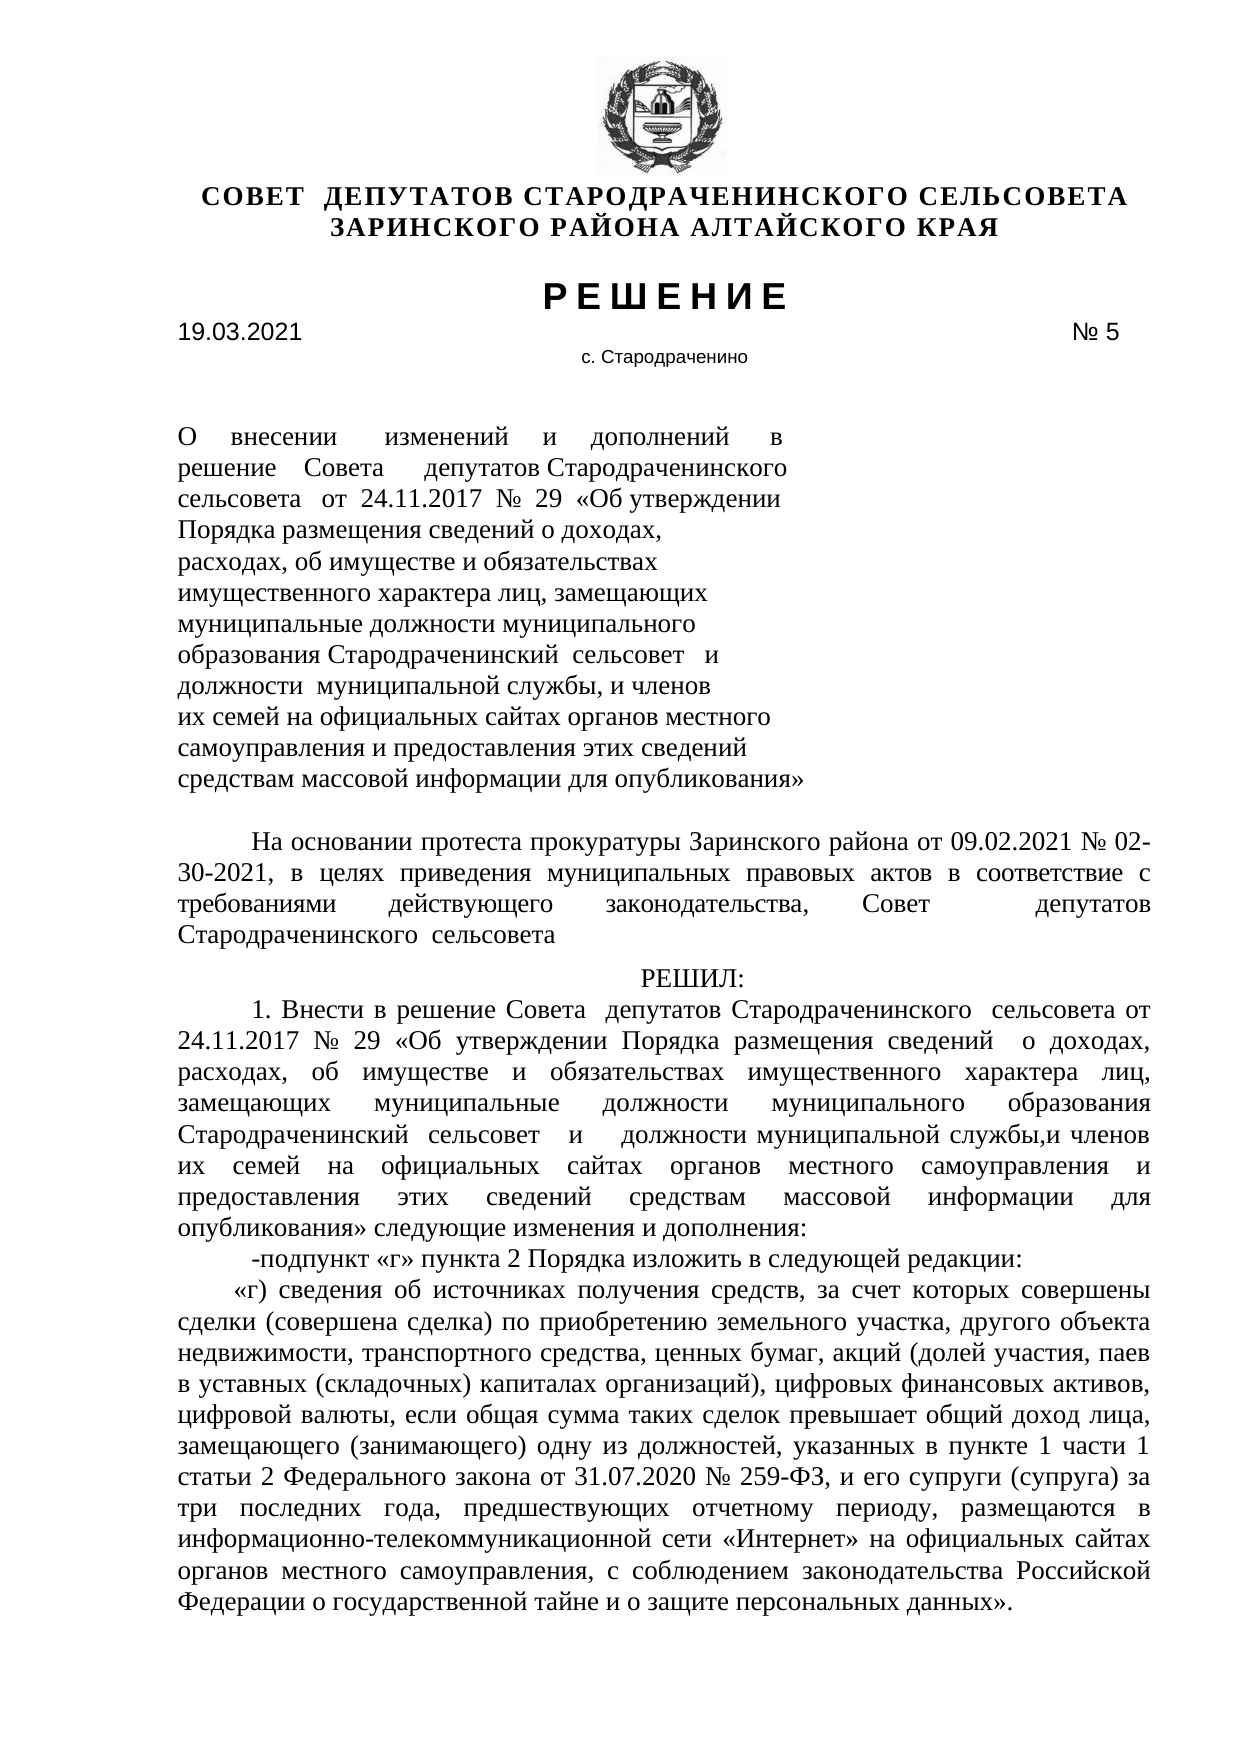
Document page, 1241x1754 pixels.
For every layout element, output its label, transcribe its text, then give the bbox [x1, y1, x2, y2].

text РЕШИЛ: [177, 962, 1152, 993]
text решение Совета депутатов Стародраченинского [177, 451, 1152, 482]
text решение [177, 274, 1152, 317]
text муниципальные должности муниципального [177, 607, 1152, 638]
text должности муниципальной службы, и членов [177, 669, 1152, 700]
text самоуправления и предоставления этих сведений [177, 731, 1152, 763]
text с. Стародраченино [177, 346, 1152, 367]
text их семей на официальных сайтах органов местного [177, 700, 1152, 731]
text сельсовета от 24.11.2017 № 29 «Об утверждении [177, 482, 1152, 513]
text О внесении изменений и дополнений в [177, 420, 1152, 451]
text -подпункт «г» пункта 2 Порядка изложить в следующей редакции: [177, 1242, 1152, 1273]
text Порядка размещения сведений о доходах, [177, 513, 1152, 544]
text имущественного характера лиц, замещающих [177, 576, 1152, 607]
text средствам массовой информации для опубликования» [177, 763, 1152, 794]
text расходах, об имуществе и обязательствах [177, 544, 1152, 576]
text Заринского района Алтайского края [177, 212, 1152, 243]
text 1. Внести в решение Совета депутатов Стародраченинского сельсовета от 24.11.2017 № 29 «Об утверждении Порядка размещения сведений о доходах, расходах, об имуществе и обязательствах имущественного характера лиц, замещающих муниципальные должности муниципального образования Стародраченинский сельсовет и должности муниципальной службы,и членов их семей на официальных сайтах органов местного самоуправления и предоставления этих сведений средствам массовой информации для опубликования» следующие изменения и дополнения: [177, 993, 1152, 1242]
text На основании протеста прокуратуры Заринского района от 09.02.2021 № 02-30-2021, в целях приведения муниципальных правовых актов в соответствие с требованиями действующего законодательства, Совет депутатов Стародраченинского сельсовета [177, 825, 1152, 949]
text «г) сведения об источниках получения средств, за счет которых совершены сделки (совершена сделка) по приобретению земельного участка, другого объекта недвижимости, транспортного средства, ценных бумаг, акций (долей участия, паев в уставных (складочных) капиталах организаций), цифровых финансовых активов, цифровой валюты, если общая сумма таких сделок превышает общий доход лица, замещающего (занимающего) одну из должностей, указанных в пункте 1 части 1 статьи 2 Федерального закона от 31.07.2020 № 259-ФЗ, и его супруги (супруга) за три последних года, предшествующих отчетному периоду, размещаются в информационно-телекоммуникационной сети «Интернет» на официальных сайтах органов местного самоуправления, с соблюдением законодательства Российской Федерации о государственной тайне и о защите персональных данных». [177, 1273, 1152, 1616]
text образования Стародраченинский сельсовет и [177, 638, 1152, 669]
text соВЕТ депутатОВ СТАРОДРАЧЕНИНСКОГО сельсовета [177, 180, 1152, 212]
text 19.03.2021 № 5 [177, 317, 1152, 346]
